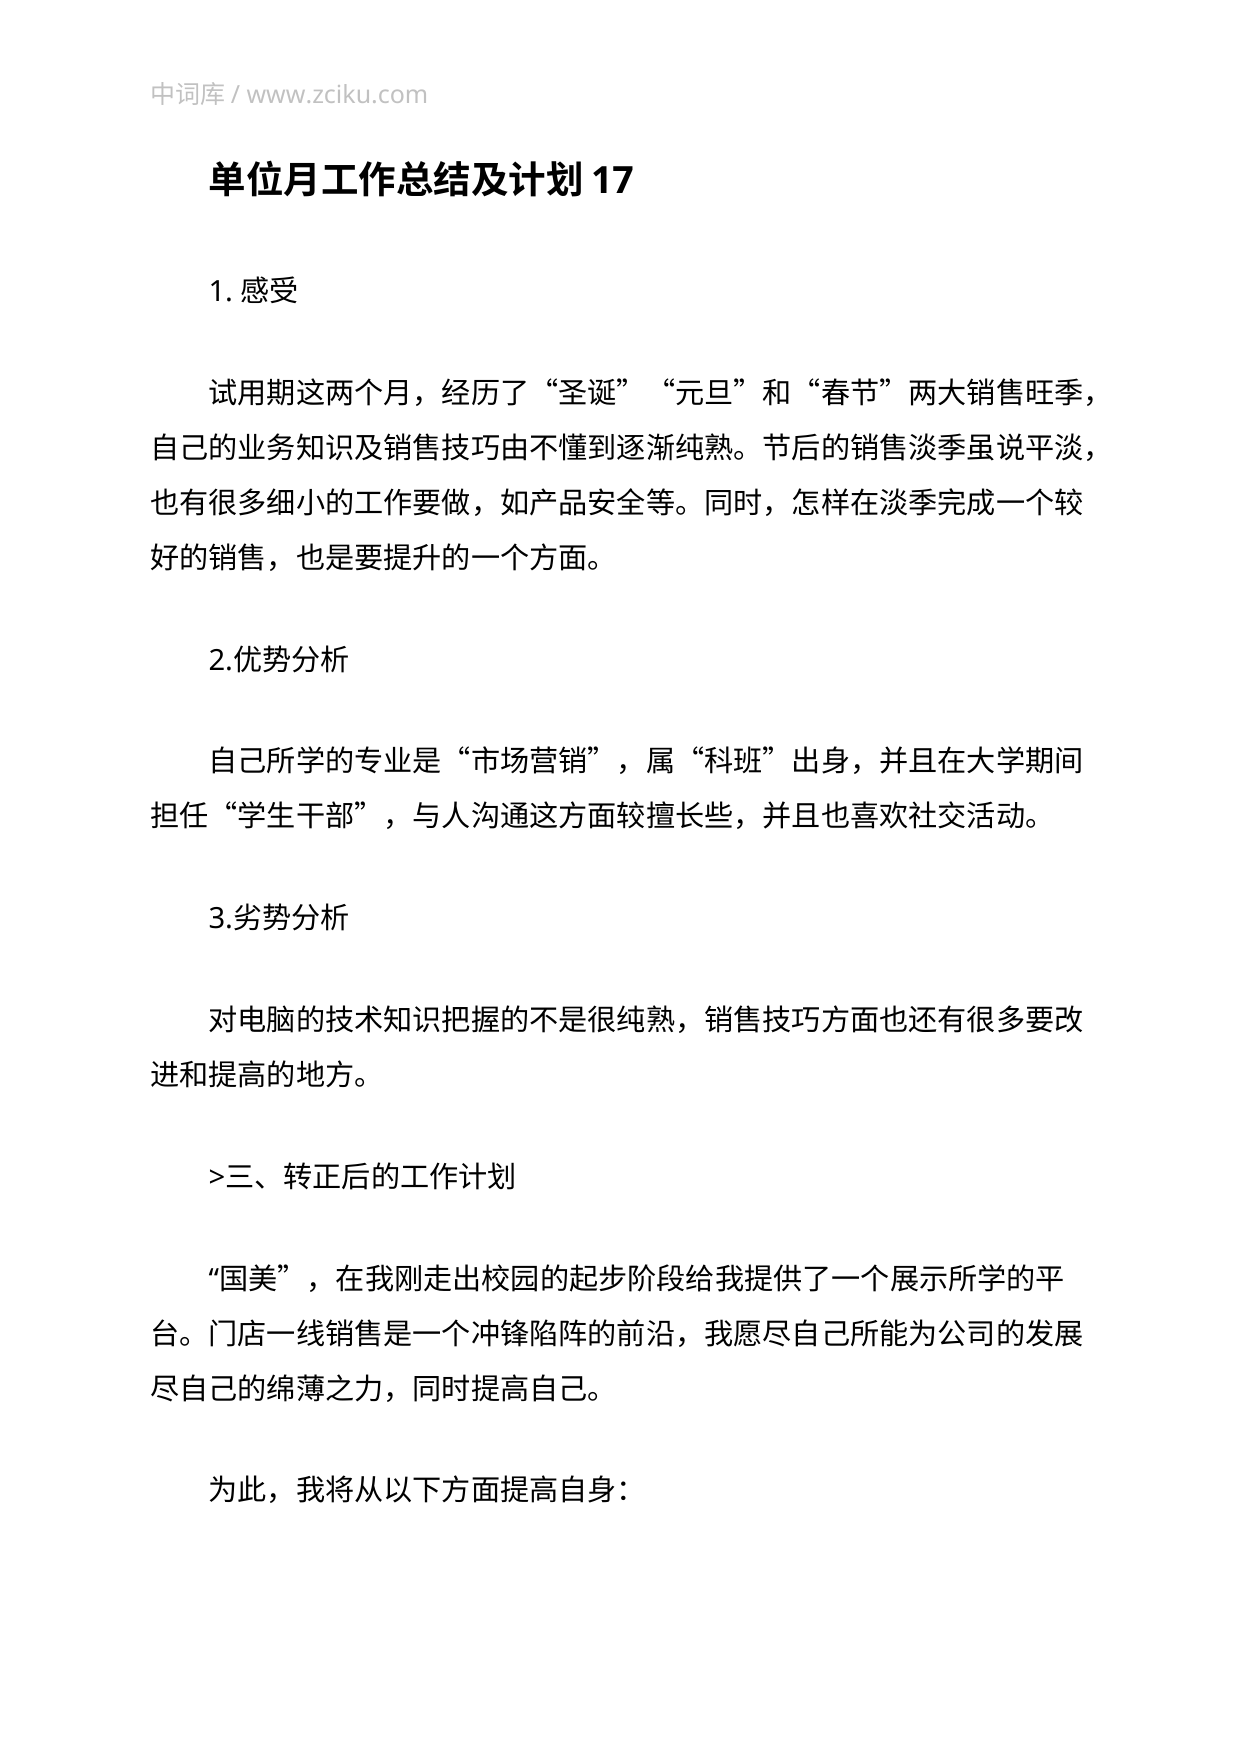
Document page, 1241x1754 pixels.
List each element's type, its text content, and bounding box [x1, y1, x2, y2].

text 自己所学的专业是“市场营销”，属“科班”出身，并且在大学期间担任“学生干部”，与人沟通这方面较擅长些，并且也喜欢社交活动。 [150, 738, 1090, 835]
text 1. 感受 [150, 268, 1090, 310]
text >三、转正后的工作计划 [150, 1153, 1090, 1196]
text “国美”，在我刚走出校园的起步阶段给我提供了一个展示所学的平台。门店一线销售是一个冲锋陷阵的前沿，我愿尽自己所能为公司的发展尽自己的绵薄之力，同时提高自己。 [150, 1255, 1090, 1407]
text 对电脑的技术知识把握的不是很纯熟，销售技巧方面也还有很多要改进和提高的地方。 [150, 997, 1090, 1094]
text 试用期这两个月，经历了“圣诞”“元旦”和“春节”两大销售旺季，自己的业务知识及销售技巧由不懂到逐渐纯熟。节后的销售淡季虽说平淡，也有很多细小的工作要做，如产品安全等。同时，怎样在淡季完成一个较好的销售，也是要提升的一个方面。 [150, 369, 1090, 577]
text 单位月工作总结及计划17 [150, 150, 1090, 204]
text 2.优势分析 [150, 636, 1090, 678]
text 为此，我将从以下方面提高自身： [150, 1467, 1090, 1509]
text 3.劣势分析 [150, 895, 1090, 937]
